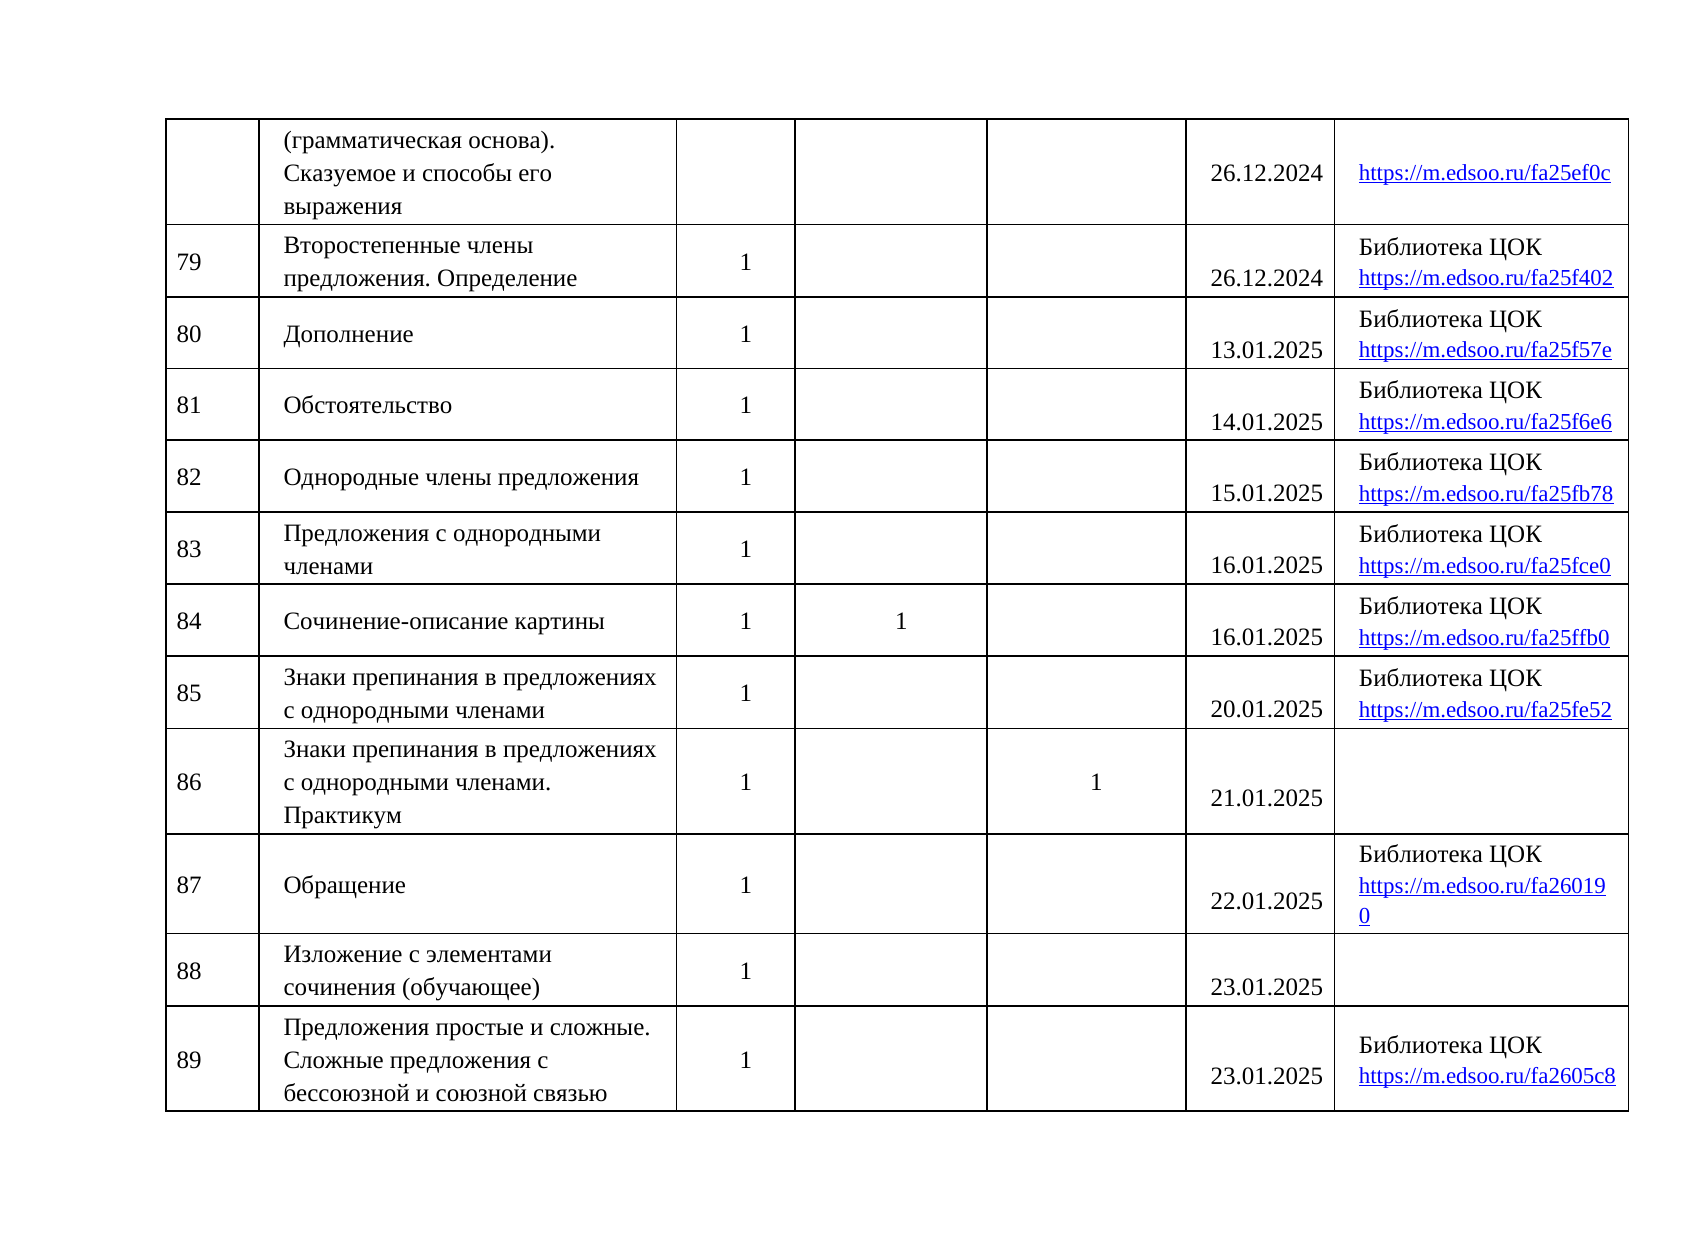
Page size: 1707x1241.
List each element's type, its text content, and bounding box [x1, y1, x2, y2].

table_cell [796, 657, 986, 727]
table_cell [988, 585, 1185, 655]
table_cell 1 [677, 369, 794, 439]
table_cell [260, 120, 676, 223]
table_cell 1 [677, 729, 794, 833]
table_cell 86 [167, 729, 258, 833]
table_cell 1 [677, 298, 794, 368]
table_cell Библиотека ЦОК https://m.edsoo.ru/fa2605c8 [1335, 1007, 1628, 1110]
table_cell 85 [167, 657, 258, 727]
table_cell 1 [677, 225, 794, 296]
table_cell 79 [167, 225, 258, 296]
table_cell 81 [167, 369, 258, 439]
table_cell Обстоятельство [260, 369, 676, 439]
table_cell Предложения простые и сложные. Сложные предложения с бессоюзной и союзной связью [260, 1007, 676, 1110]
table_cell 13.01.2025 [1187, 298, 1334, 368]
table_cell 1 [677, 120, 794, 223]
table_cell Дополнение [260, 298, 676, 368]
table_cell Библиотека ЦОК https://m.edsoo.ru/fa25f6e6 [1335, 369, 1628, 439]
table_cell [796, 513, 986, 583]
table_cell Сочинение-описание картины [260, 585, 676, 655]
table_cell 15.01.2025 [1187, 441, 1334, 511]
table_cell 1 [796, 585, 986, 655]
table_cell [796, 369, 986, 439]
table_cell [988, 657, 1185, 727]
table_cell Однородные члены предложения [260, 441, 676, 511]
table_cell 1 [677, 835, 794, 933]
table_cell Обращение [260, 835, 676, 933]
table_cell Библиотека ЦОК https://m.edsoo.ru/fa25fb78 [1335, 441, 1628, 511]
table_cell [988, 441, 1185, 511]
table_cell [988, 298, 1185, 368]
table_cell 16.01.2025 [1187, 585, 1334, 655]
table_cell Библиотека ЦОК https://m.edsoo.ru/fa25f57e [1335, 298, 1628, 368]
table_cell 23.01.2025 [1187, 934, 1334, 1005]
table_cell 1 [988, 729, 1185, 833]
table_cell Библиотека ЦОК https://m.edsoo.ru/fa25fce0 [1335, 513, 1628, 583]
table_cell [796, 934, 986, 1005]
table_cell Библиотека ЦОК https://m.edsoo.ru/fa25fe52 [1335, 657, 1628, 727]
table_cell [988, 120, 1185, 223]
table_cell [796, 120, 986, 223]
table_cell [1335, 934, 1628, 1005]
table_cell 1 [677, 657, 794, 727]
table_cell 82 [167, 441, 258, 511]
table_cell 1 [677, 585, 794, 655]
table_cell 21.01.2025 [1187, 729, 1334, 833]
table_cell 26.12.2024 [1187, 120, 1334, 223]
table_cell [796, 835, 986, 933]
table_cell 23.01.2025 [1187, 1007, 1334, 1110]
table_cell 78 [167, 120, 258, 223]
table_cell 20.01.2025 [1187, 657, 1334, 727]
table_cell [796, 1007, 986, 1110]
table_cell Знаки препинания в предложениях с однородными членами. Практикум [260, 729, 676, 833]
table_cell [988, 835, 1185, 933]
table_cell 1 [677, 934, 794, 1005]
table_cell Предложения с однородными членами [260, 513, 676, 583]
table_cell Библиотека ЦОК https://m.edsoo.ru/fa25f402 [1335, 225, 1628, 296]
table_cell [988, 225, 1185, 296]
table_cell [796, 441, 986, 511]
table_cell [988, 369, 1185, 439]
table_cell 84 [167, 585, 258, 655]
table_cell [796, 225, 986, 296]
table_cell 83 [167, 513, 258, 583]
table_cell 26.12.2024 [1187, 225, 1334, 296]
table_cell 14.01.2025 [1187, 369, 1334, 439]
table_cell 80 [167, 298, 258, 368]
table_cell Библиотека ЦОК https://m.edsoo.ru/fa25ffb0 [1335, 585, 1628, 655]
table_cell 1 [677, 513, 794, 583]
table_cell [1335, 729, 1628, 833]
table_cell 16.01.2025 [1187, 513, 1334, 583]
table_cell [988, 513, 1185, 583]
table_cell 89 [167, 1007, 258, 1110]
table_cell [988, 934, 1185, 1005]
table_cell [988, 1007, 1185, 1110]
table_cell Знаки препинания в предложениях с однородными членами [260, 657, 676, 727]
table_cell Изложение с элементами сочинения (обучающее) [260, 934, 676, 1005]
table_cell 22.01.2025 [1187, 835, 1334, 933]
table_cell 1 [677, 441, 794, 511]
table_cell 88 [167, 934, 258, 1005]
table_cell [1335, 120, 1628, 223]
table_cell [796, 298, 986, 368]
table_cell Второстепенные члены предложения. Определение [260, 225, 676, 296]
table_cell [796, 729, 986, 833]
table_cell 1 [677, 1007, 794, 1110]
table_cell Библиотека ЦОК https://m.edsoo.ru/fa260190 [1335, 835, 1628, 933]
table_cell 87 [167, 835, 258, 933]
